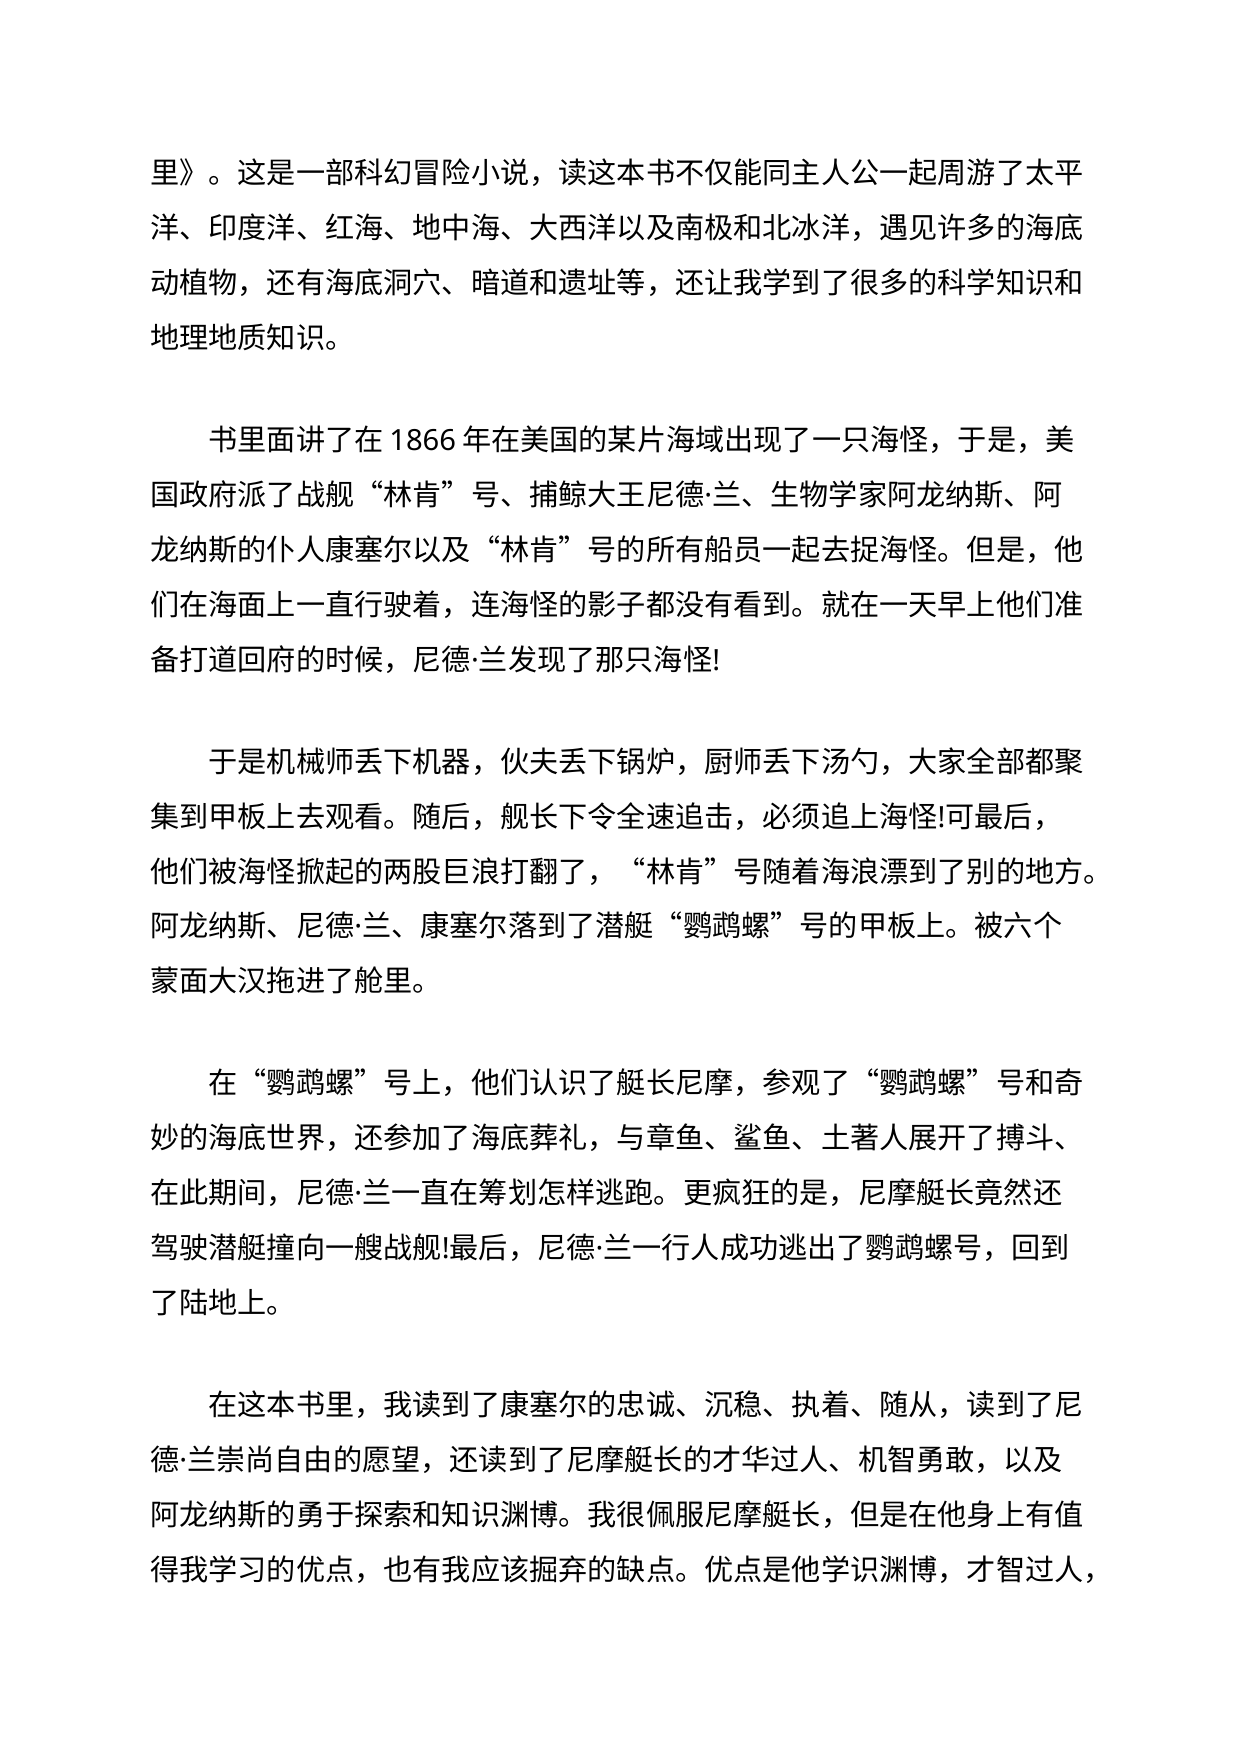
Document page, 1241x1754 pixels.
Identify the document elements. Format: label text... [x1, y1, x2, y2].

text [150, 150, 1090, 357]
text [150, 1381, 1090, 1588]
text 在“鹦鹉螺”号上，他们认识了艇长尼摩，参观了“鹦鹉螺”号和奇妙的海底世界，还参加了海底葬礼，与章鱼、鲨鱼、土著人展开了搏斗、在此期间，尼德·兰一直在筹划怎样逃跑。更疯狂的是，尼摩艇长竟然还驾驶潜艇撞向一艘战舰!最后，尼德·兰一行人成功逃出了鹦鹉螺号，回到了陆地上。 [150, 1060, 1090, 1322]
text 于是机械师丢下机器，伙夫丢下锅炉，厨师丢下汤勺，大家全部都聚集到甲板上去观看。随后，舰长下令全速追击，必须追上海怪!可最后，他们被海怪掀起的两股巨浪打翻了，“林肯”号随着海浪漂到了别的地方。阿龙纳斯、尼德·兰、康塞尔落到了潜艇“鹦鹉螺”号的甲板上。被六个蒙面大汉拖进了舱里。 [150, 738, 1090, 1000]
text 书里面讲了在1866年在美国的某片海域出现了一只海怪，于是，美国政府派了战舰“林肯”号、捕鲸大王尼德·兰、生物学家阿龙纳斯、阿龙纳斯的仆人康塞尔以及“林肯”号的所有船员一起去捉海怪。但是，他们在海面上一直行驶着，连海怪的影子都没有看到。就在一天早上他们准备打道回府的时候，尼德·兰发现了那只海怪! [150, 416, 1090, 679]
